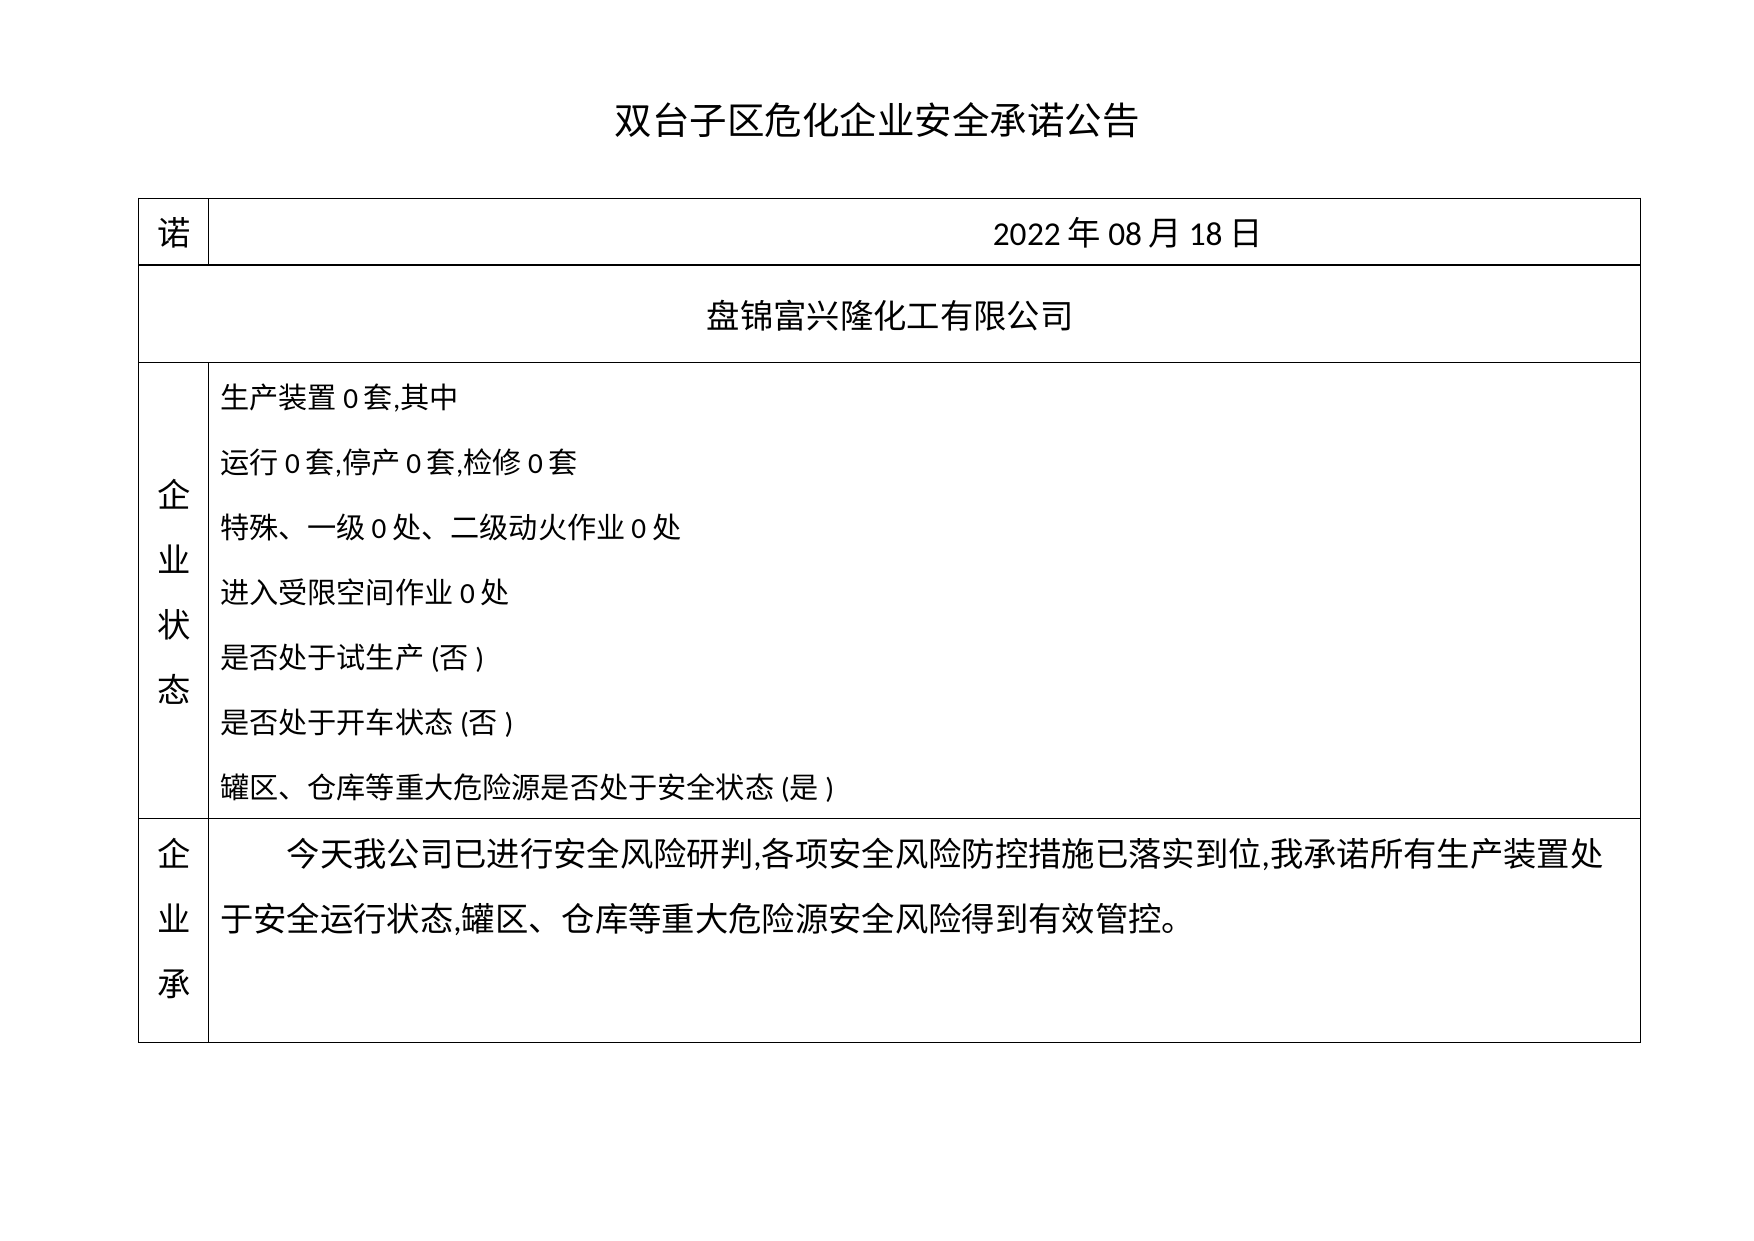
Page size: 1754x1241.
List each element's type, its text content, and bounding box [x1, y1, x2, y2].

table_cell 企业承诺 [139, 819, 208, 1042]
table_cell 企业状态 [139, 363, 208, 818]
table_cell 企业承诺 [139, 199, 208, 264]
table_header 盘锦富兴隆化工有限公司 [139, 266, 1640, 362]
table_cell 生产装置 0套,其中 运行 0套,停产0套,检修 0套 特殊、一级0处、二级动火作业0处 进入受限空间作业 0处 是否处于试生产 (否 ) 是否处于开车状态 (否 ) 罐区、仓库等重大危险源是否处于安全状态 (是 ) [209, 363, 1640, 818]
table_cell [209, 199, 1640, 264]
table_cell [209, 819, 1640, 1042]
